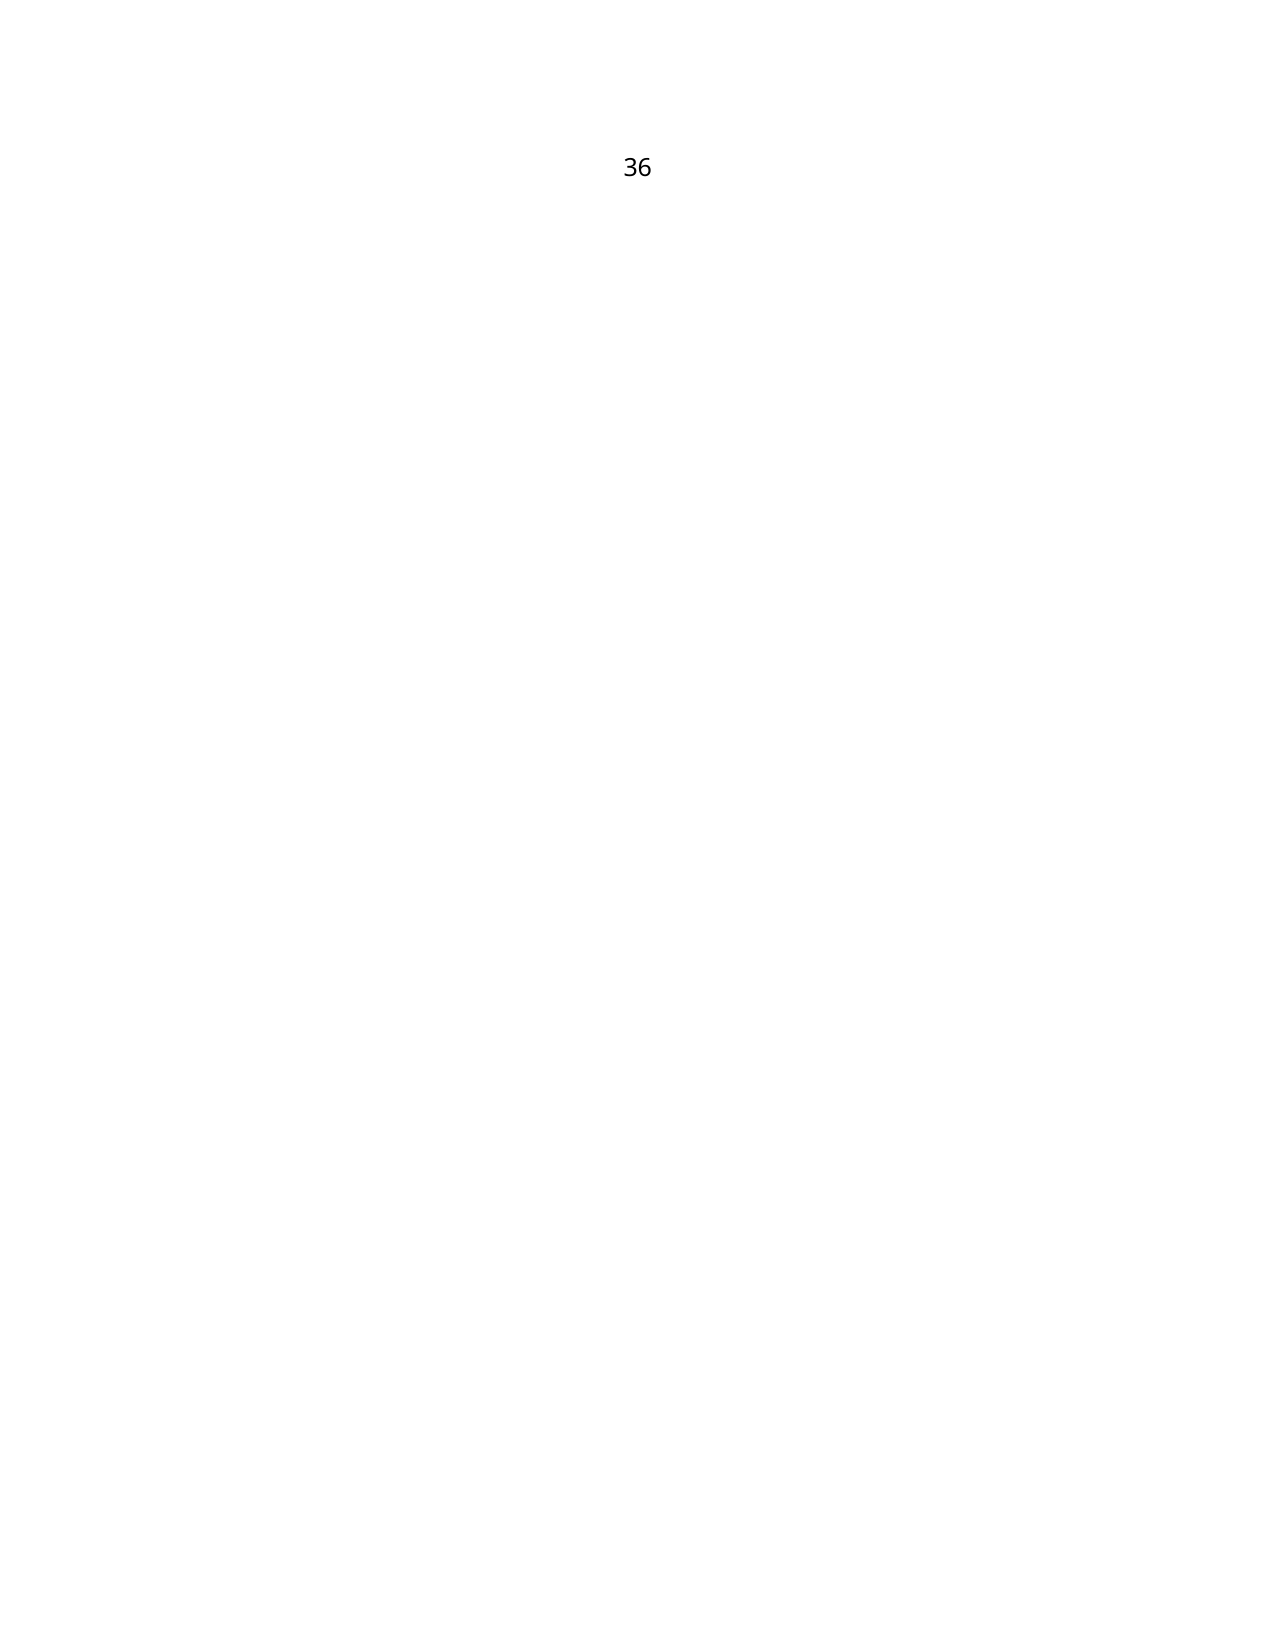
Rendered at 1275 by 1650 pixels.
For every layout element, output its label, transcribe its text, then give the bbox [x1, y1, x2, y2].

text 36 [150, 150, 1125, 184]
